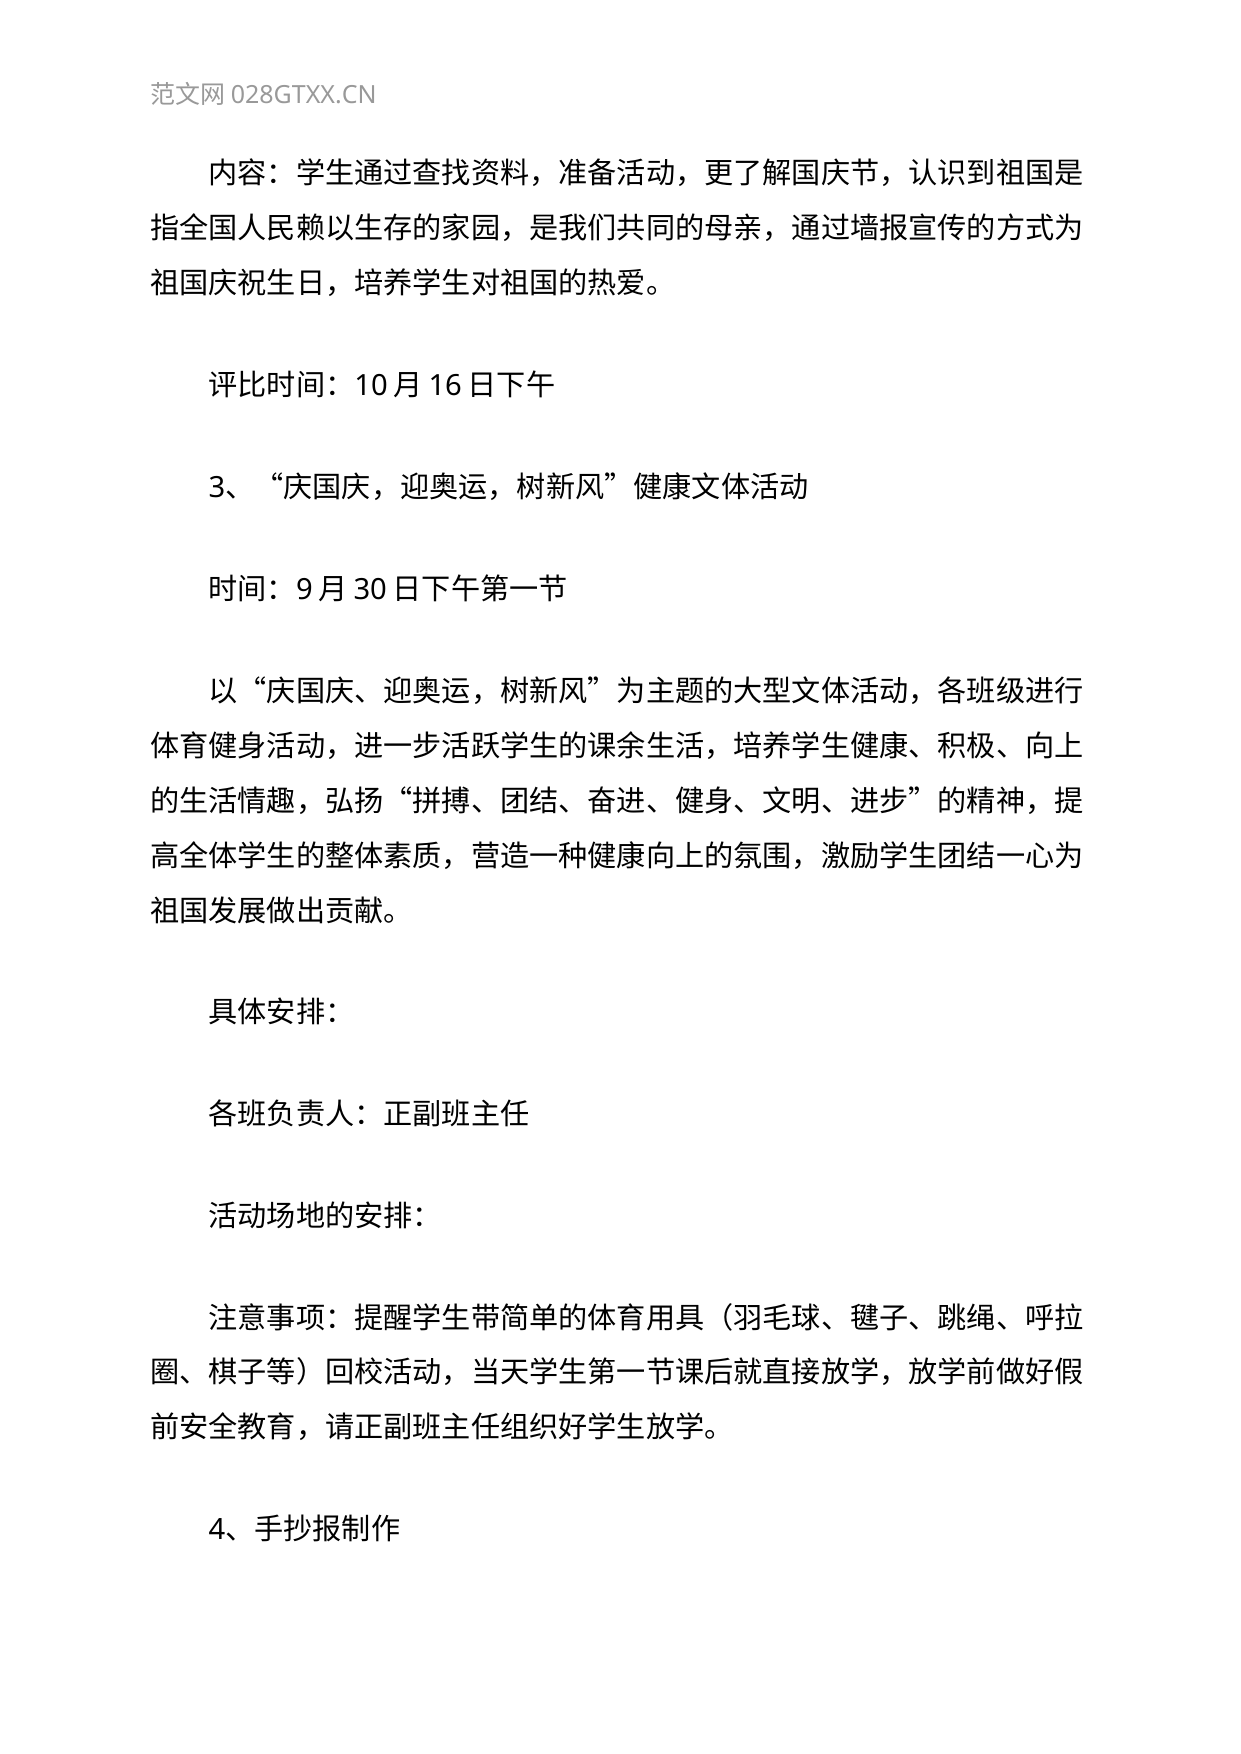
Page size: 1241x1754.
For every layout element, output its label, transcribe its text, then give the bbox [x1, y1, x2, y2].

text 以“庆国庆、迎奥运，树新风”为主题的大型文体活动，各班级进行体育健身活动，进一步活跃学生的课余生活，培养学生健康、积极、向上的生活情趣，弘扬“拼搏、团结、奋进、健身、文明、进步”的精神，提高全体学生的整体素质，营造一种健康向上的氛围，激励学生团结一心为祖国发展做出贡献。 [150, 667, 1090, 929]
text 注意事项：提醒学生带简单的体育用具（羽毛球、毽子、跳绳、呼拉圈、棋子等）回校活动，当天学生第一节课后就直接放学，放学前做好假前安全教育，请正副班主任组织好学生放学。 [150, 1294, 1090, 1446]
text 活动场地的安排： [150, 1192, 1090, 1235]
text 3、“庆国庆，迎奥运，树新风”健康文体活动 [150, 463, 1090, 506]
text 内容：学生通过查找资料，准备活动，更了解国庆节，认识到祖国是指全国人民赖以生存的家园，是我们共同的母亲，通过墙报宣传的方式为祖国庆祝生日，培养学生对祖国的热爱。 [150, 150, 1090, 302]
text 评比时间：10月16日下午 [150, 362, 1090, 404]
text 4、手抄报制作 [150, 1506, 1090, 1548]
text 时间：9月30日下午第一节 [150, 566, 1090, 608]
text 各班负责人：正副班主任 [150, 1091, 1090, 1133]
text 具体安排： [150, 989, 1090, 1031]
